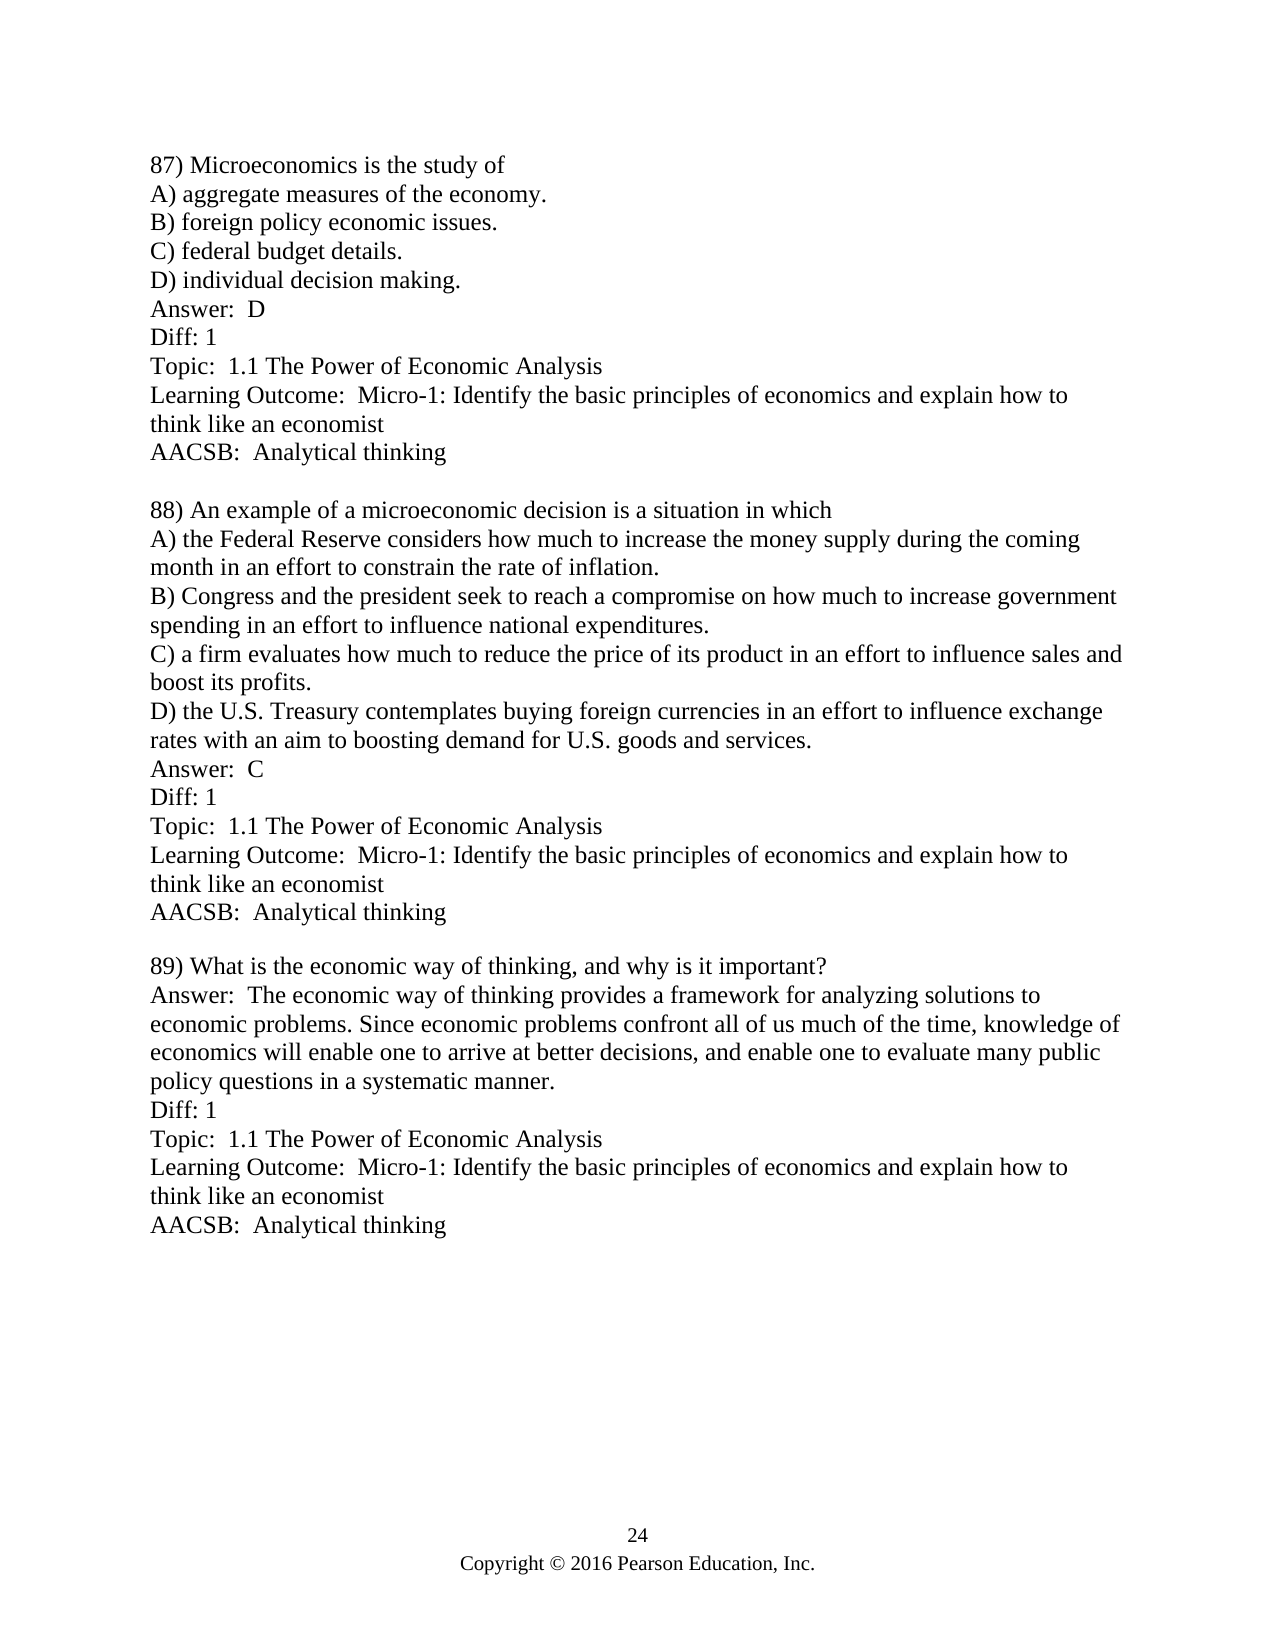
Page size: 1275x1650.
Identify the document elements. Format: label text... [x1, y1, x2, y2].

text Learning Outcome: Micro-1: Identify the basic principles of economics and explain how to think like an economist [150, 840, 1125, 897]
text Learning Outcome: Micro-1: Identify the basic principles of economics and explain how to think like an economist [150, 380, 1125, 437]
text D) individual decision making. [150, 265, 1125, 294]
text Topic: 1.1 The Power of Economic Analysis [150, 1124, 1125, 1152]
text AACSB: Analytical thinking [150, 437, 1125, 466]
text Answer: The economic way of thinking provides a framework for analyzing solutions to economic problems. Since economic problems confront all of us much of the time, knowledge of economics will enable one to arrive at better decisions, and enable one to evaluate many public policy questions in a systematic manner. [150, 980, 1125, 1095]
text B) Congress and the president seek to reach a compromise on how much to increase government spending in an effort to influence national expenditures. [150, 581, 1125, 639]
text C) a firm evaluates how much to reduce the price of its product in an effort to influence sales and boost its profits. [150, 639, 1125, 696]
text A) aggregate measures of the economy. [150, 179, 1125, 207]
text Diff: 1 [150, 782, 1125, 811]
text AACSB: Analytical thinking [150, 897, 1125, 926]
text AACSB: Analytical thinking [150, 1210, 1125, 1239]
text D) the U.S. Treasury contemplates buying foreign currencies in an effort to influence exchange rates with an aim to boosting demand for U.S. goods and services. [150, 696, 1125, 754]
text Diff: 1 [150, 322, 1125, 351]
text Learning Outcome: Micro-1: Identify the basic principles of economics and explain how to think like an economist [150, 1152, 1125, 1210]
text C) federal budget details. [150, 236, 1125, 265]
text 87) Microeconomics is the study of [150, 150, 1125, 179]
text Answer: C [150, 754, 1125, 782]
text B) foreign policy economic issues. [150, 207, 1125, 236]
text A) the Federal Reserve considers how much to increase the money supply during the coming month in an effort to constrain the rate of inflation. [150, 524, 1125, 581]
text Answer: D [150, 294, 1125, 322]
text 88) An example of a microeconomic decision is a situation in which [150, 495, 1125, 524]
text Diff: 1 [150, 1095, 1125, 1124]
text Topic: 1.1 The Power of Economic Analysis [150, 811, 1125, 840]
text Topic: 1.1 The Power of Economic Analysis [150, 351, 1125, 380]
text 89) What is the economic way of thinking, and why is it important? [150, 951, 1125, 980]
